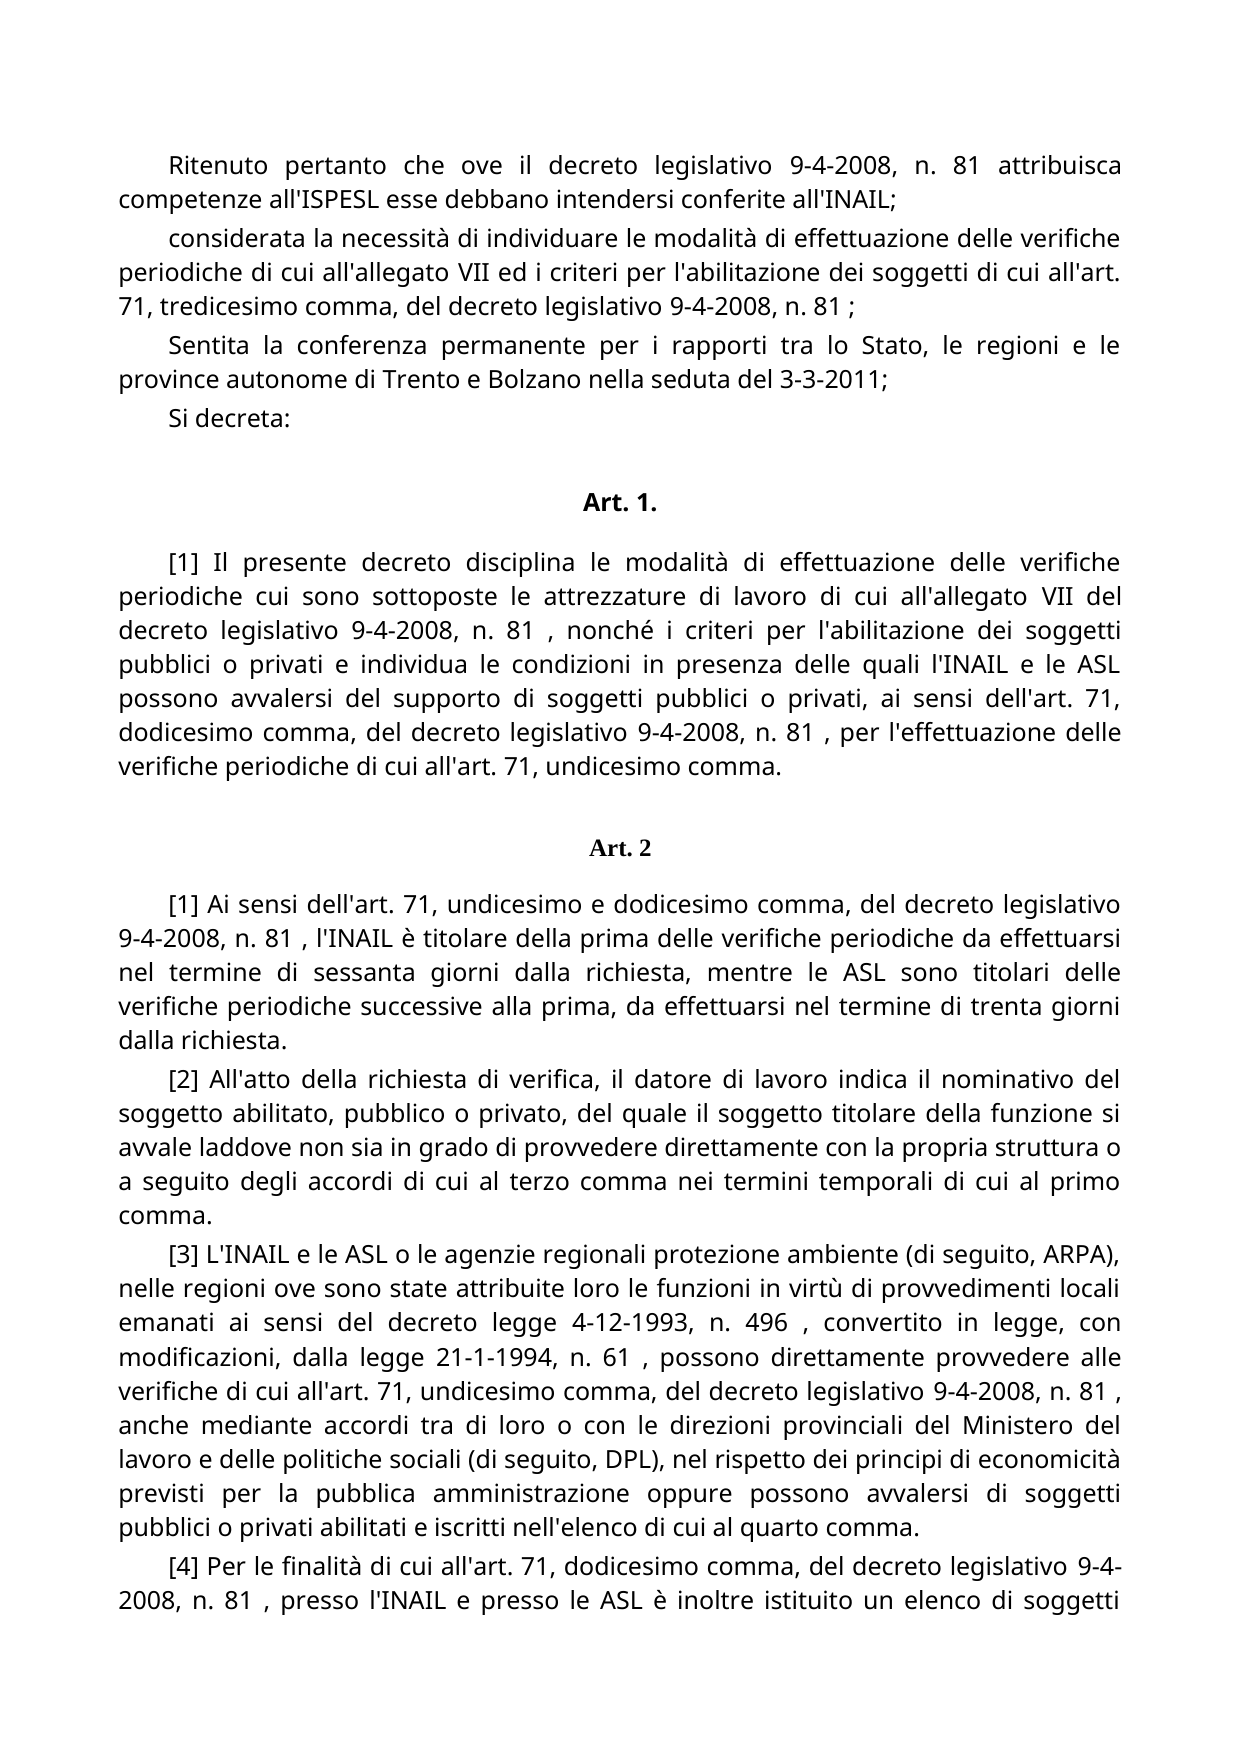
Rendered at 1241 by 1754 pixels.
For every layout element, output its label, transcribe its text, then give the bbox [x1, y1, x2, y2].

text [1] Ai sensi dell'art. 71, undicesimo e dodicesimo comma, del decreto legislativo 9-4-2008, n. 81 , l'INAIL è titolare della prima delle verifiche periodiche da effettuarsi nel termine di sessanta giorni dalla richiesta, mentre le ASL sono titolari delle verifiche periodiche successive alla prima, da effettuarsi nel termine di trenta giorni dalla richiesta. [118, 886, 1122, 1057]
text Art. 2 [118, 833, 1122, 861]
text Art. 1. [118, 485, 1122, 519]
text Sentita la conferenza permanente per i rapporti tra lo Stato, le regioni e le province autonome di Trento e Bolzano nella seduta del 3-3-2011; [118, 328, 1122, 396]
text Si decreta: [118, 401, 1122, 435]
text [1] Il presente decreto disciplina le modalità di effettuazione delle verifiche periodiche cui sono sottoposte le attrezzature di lavoro di cui all'allegato VII del decreto legislativo 9-4-2008, n. 81 , nonché i criteri per l'abilitazione dei soggetti pubblici o privati e individua le condizioni in presenza delle quali l'INAIL e le ASL possono avvalersi del supporto di soggetti pubblici o privati, ai sensi dell'art. 71, dodicesimo comma, del decreto legislativo 9-4-2008, n. 81 , per l'effettuazione delle verifiche periodiche di cui all'art. 71, undicesimo comma. [118, 544, 1122, 783]
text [118, 1548, 1122, 1617]
text Ritenuto pertanto che ove il decreto legislativo 9-4-2008, n. 81 attribuisca competenze all'ISPESL esse debbano intendersi conferite all'INAIL; [118, 148, 1122, 216]
text [3] L'INAIL e le ASL o le agenzie regionali protezione ambiente (di seguito, ARPA), nelle regioni ove sono state attribuite loro le funzioni in virtù di provvedimenti locali emanati ai sensi del decreto legge 4-12-1993, n. 496 , convertito in legge, con modificazioni, dalla legge 21-1-1994, n. 61 , possono direttamente provvedere alle verifiche di cui all'art. 71, undicesimo comma, del decreto legislativo 9-4-2008, n. 81 , anche mediante accordi tra di loro o con le direzioni provinciali del Ministero del lavoro e delle politiche sociali (di seguito, DPL), nel rispetto dei principi di economicità previsti per la pubblica amministrazione oppure possono avvalersi di soggetti pubblici o privati abilitati e iscritti nell'elenco di cui al quarto comma. [118, 1237, 1122, 1543]
text considerata la necessità di individuare le modalità di effettuazione delle verifiche periodiche di cui all'allegato VII ed i criteri per l'abilitazione dei soggetti di cui all'art. 71, tredicesimo comma, del decreto legislativo 9-4-2008, n. 81 ; [118, 221, 1122, 323]
text [2] All'atto della richiesta di verifica, il datore di lavoro indica il nominativo del soggetto abilitato, pubblico o privato, del quale il soggetto titolare della funzione si avvale laddove non sia in grado di provvedere direttamente con la propria struttura o a seguito degli accordi di cui al terzo comma nei termini temporali di cui al primo comma. [118, 1062, 1122, 1232]
